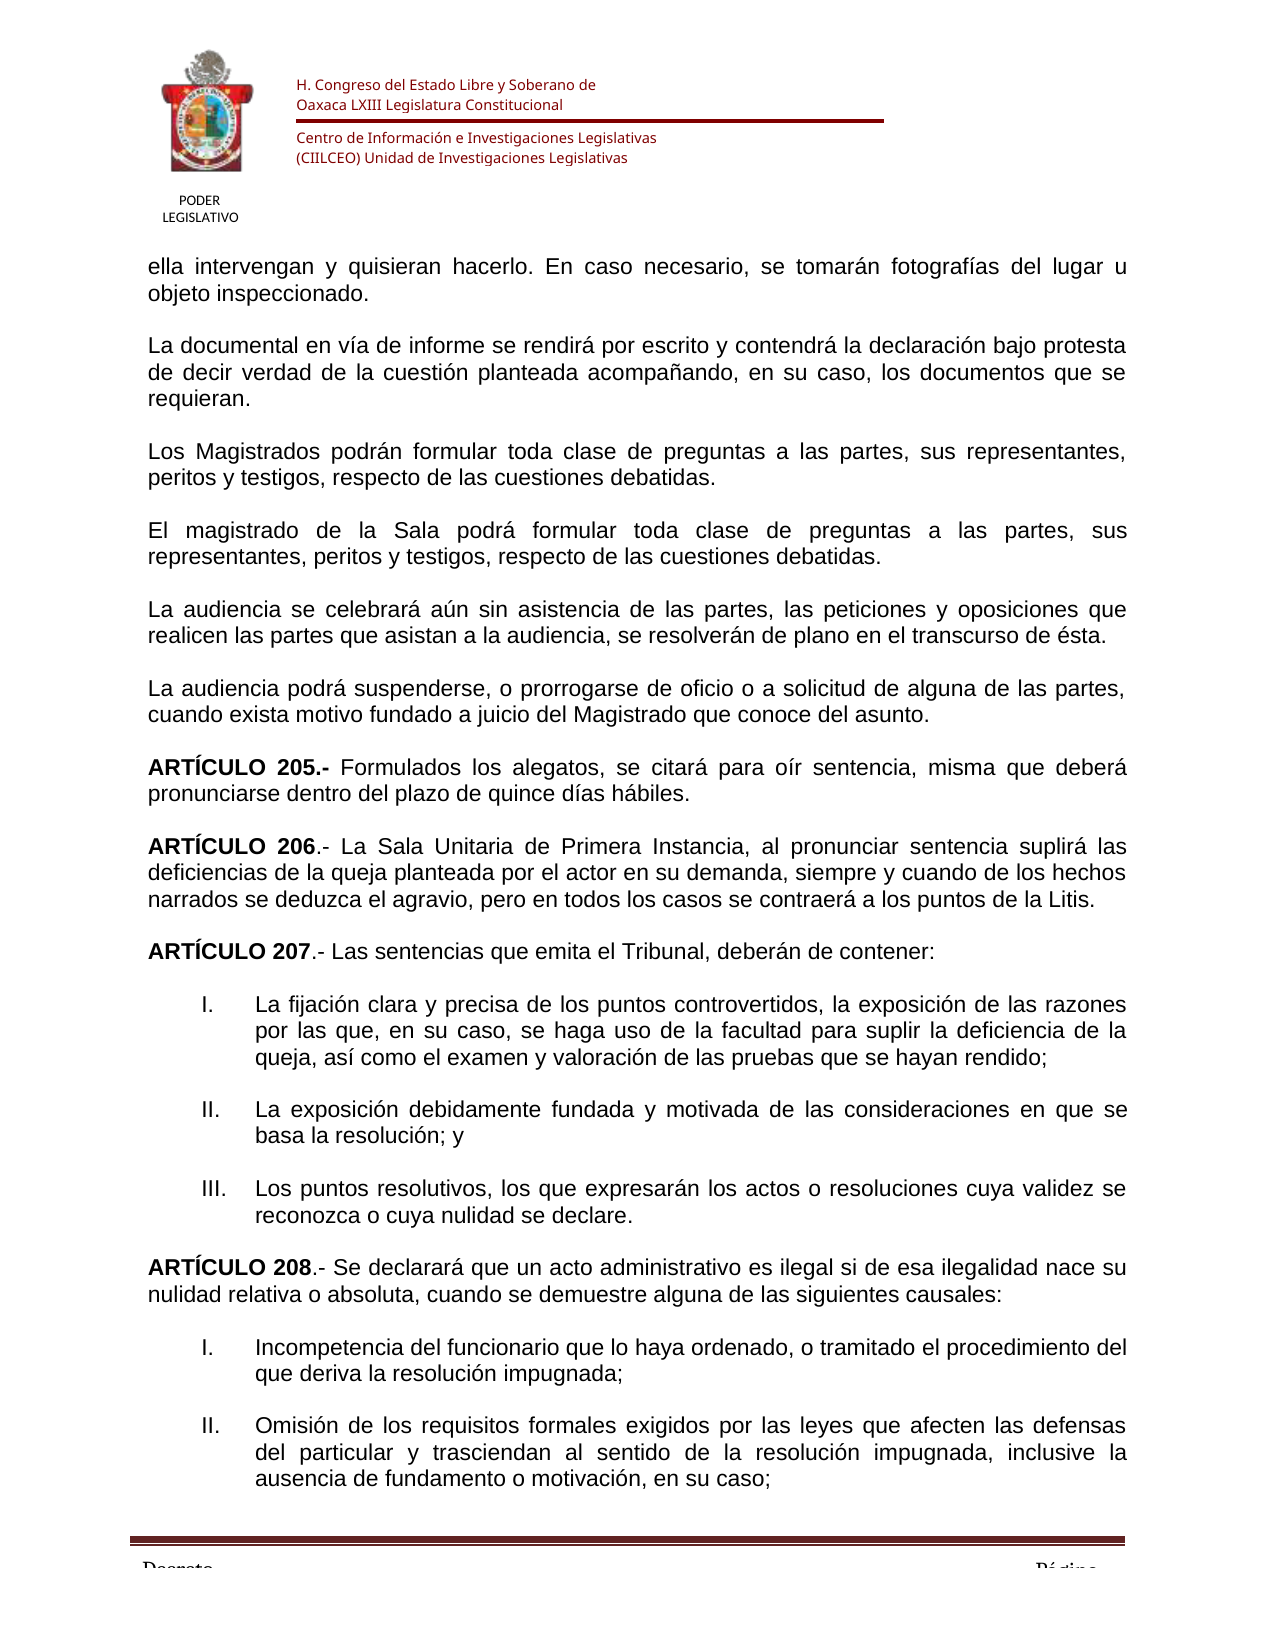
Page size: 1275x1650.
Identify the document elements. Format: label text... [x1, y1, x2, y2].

picture [154, 48, 262, 175]
text ARTÍCULO 207.- Las sentencias que emita el Tribunal, deberán de contener: [148, 938, 1139, 964]
list Incompetencia del funcionario que lo haya ordenado, o tramitado el procedimiento del que deriva la resolución impugnada; [201, 1333, 1128, 1386]
list La exposición debidamente fundada y motivada de las consideraciones en que se basa la resolución; y [201, 1096, 1128, 1149]
text ARTÍCULO 208.- Se declarará que un acto administrativo es ilegal si de esa ilegalidad nace su nulidad relativa o absoluta, cuando se demuestre alguna de las siguientes causales: [148, 1254, 1127, 1307]
text La audiencia podrá suspenderse, o prorrogarse de oficio o a solicitud de alguna de las partes, cuando exista motivo fundado a juicio del Magistrado que conoce del asunto. [148, 675, 1127, 728]
text ARTÍCULO 205.- Formulados los alegatos, se citará para oír sentencia, misma que deberá pronunciarse dentro del plazo de quince días hábiles. [148, 754, 1127, 807]
text ARTÍCULO 206.- La Sala Unitaria de Primera Instancia, al pronunciar sentencia suplirá las deficiencias de la queja planteada por el actor en su demanda, siempre y cuando de los hechos narrados se deduzca el agravio, pero en todos los casos se contraerá a los puntos de la Litis. [148, 833, 1128, 912]
text La audiencia se celebrará aún sin asistencia de las partes, las peticiones y oposiciones que realicen las partes que asistan a la audiencia, se resolverán de plano en el transcurso de ésta. [148, 596, 1128, 649]
text El magistrado de la Sala podrá formular toda clase de preguntas a las partes, sus representantes, peritos y testigos, respecto de las cuestiones debatidas. [148, 517, 1127, 569]
list La fijación clara y precisa de los puntos controvertidos, la exposición de las razones por las que, en su caso, se haga uso de la facultad para suplir la deficiencia de la queja, así como el examen y valoración de las pruebas que se hayan rendido; [201, 991, 1127, 1070]
list Omisión de los requisitos formales exigidos por las leyes que afecten las defensas del particular y trasciendan al sentido de la resolución impugnada, inclusive la ausencia de fundamento o motivación, en su caso; [201, 1412, 1128, 1492]
list Los puntos resolutivos, los que expresarán los actos o resoluciones cuya validez se reconozca o cuya nulidad se declare. [201, 1175, 1127, 1228]
text La documental en vía de informe se rendirá por escrito y contendrá la declaración bajo protesta de decir verdad de la cuestión planteada acompañando, en su caso, los documentos que se requieran. [148, 332, 1127, 411]
text Los Magistrados podrán formular toda clase de preguntas a las partes, sus representantes, peritos y testigos, respecto de las cuestiones debatidas. [148, 438, 1127, 490]
text ella intervengan y quisieran hacerlo. En caso necesario, se tomarán fotografías del lugar u objeto inspeccionado. [148, 253, 1127, 306]
